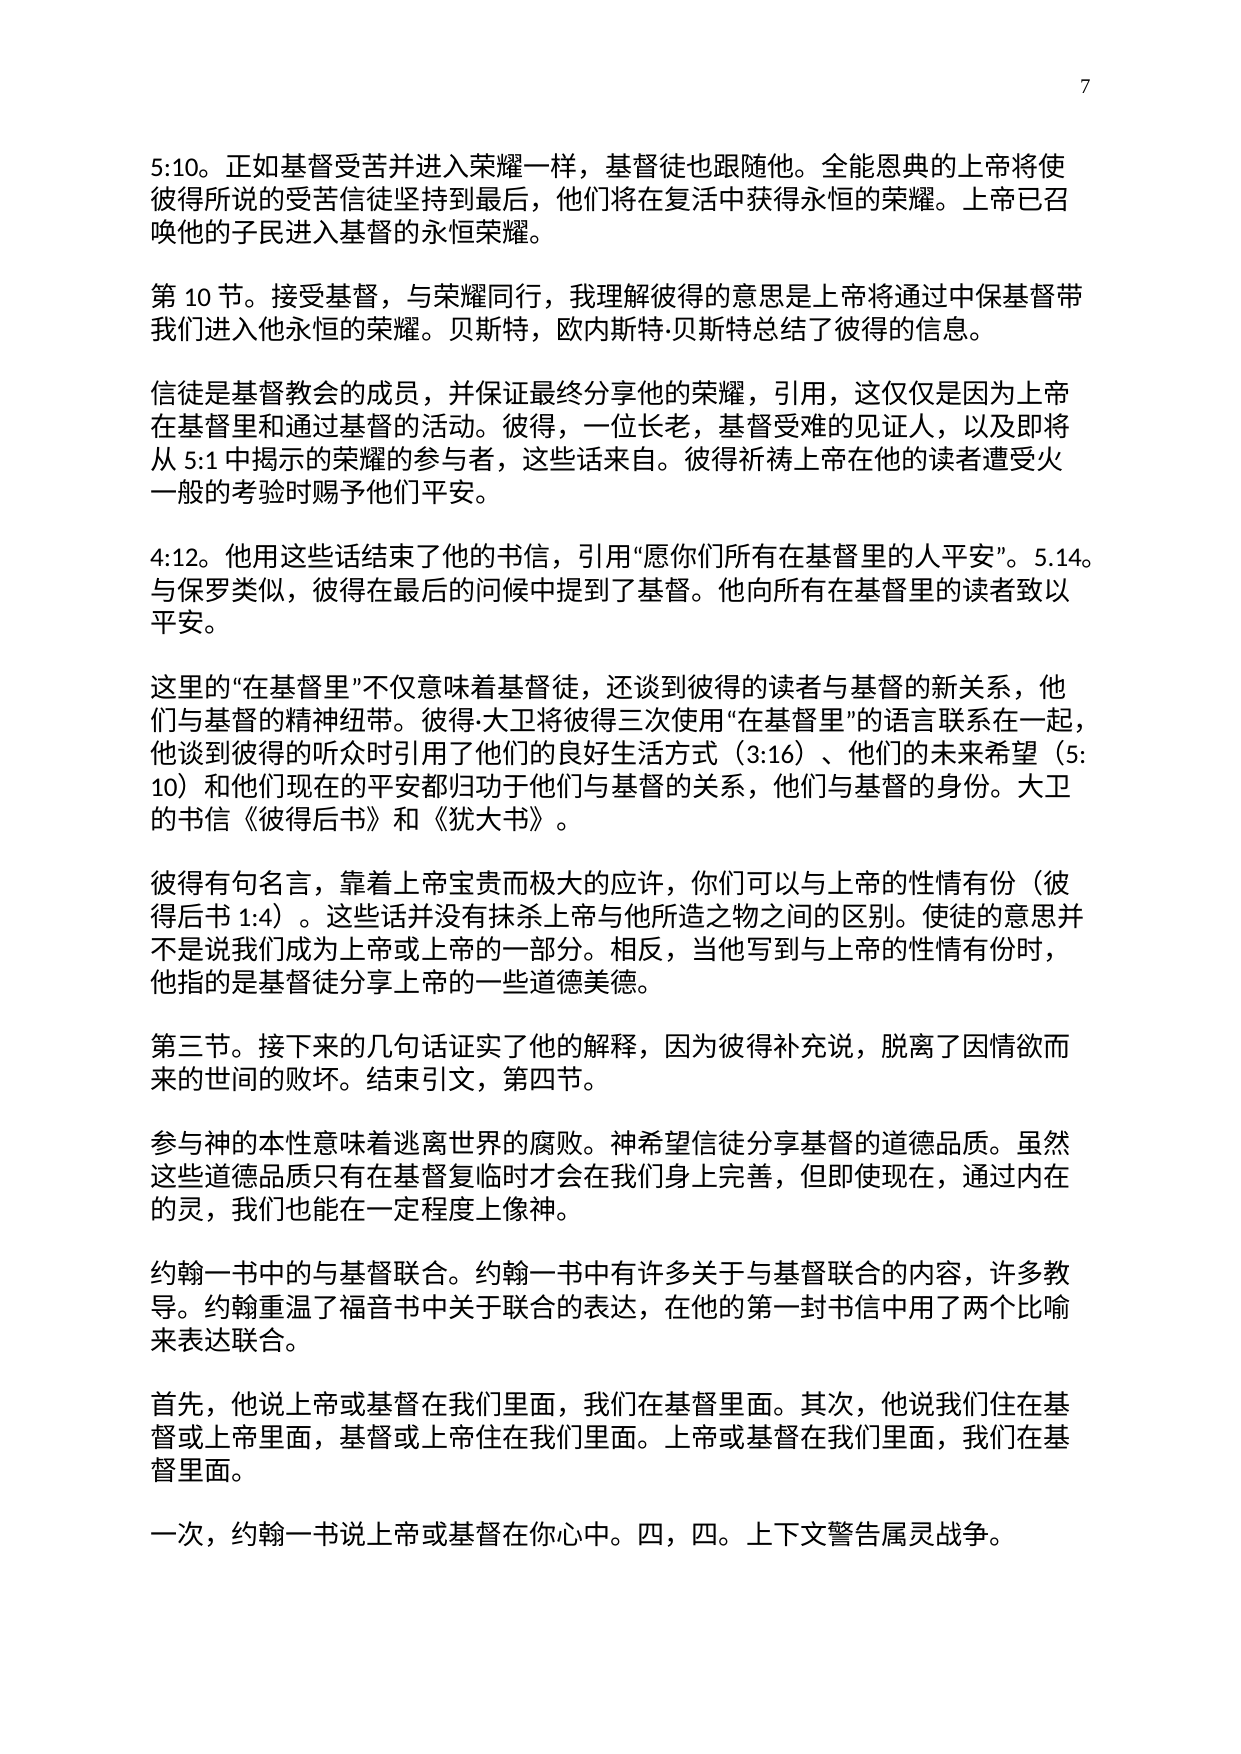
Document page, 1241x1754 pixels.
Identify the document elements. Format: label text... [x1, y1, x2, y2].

text 4:12。他用这些话结束了他的书信，引用“愿你们所有在基督里的人平安”。5.14。与保罗类似，彼得在最后的问候中提到了基督。他向所有在基督里的读者致以平安。 [150, 541, 1090, 640]
text 首先，他说上帝或基督在我们里面，我们在基督里面。其次，他说我们住在基督或上帝里面，基督或上帝住在我们里面。上帝或基督在我们里面，我们在基督里面。 [150, 1388, 1090, 1487]
text 5:10。正如基督受苦并进入荣耀一样，基督徒也跟随他。全能恩典的上帝将使彼得所说的受苦信徒坚持到最后，他们将在复活中获得永恒的荣耀。上帝已召唤他的子民进入基督的永恒荣耀。 [150, 150, 1090, 249]
text 一次，约翰一书说上帝或基督在你心中。四，四。上下文警告属灵战争。 [150, 1518, 1090, 1551]
text 参与神的本性意味着逃离世界的腐败。神希望信徒分享基督的道德品质。虽然这些道德品质只有在基督复临时才会在我们身上完善，但即使现在，通过内在的灵，我们也能在一定程度上像神。 [150, 1127, 1090, 1227]
text 彼得有句名言，靠着上帝宝贵而极大的应许，你们可以与上帝的性情有份（彼得后书 1:4）。这些话并没有抹杀上帝与他所造之物之间的区别。使徒的意思并不是说我们成为上帝或上帝的一部分。相反，当他写到与上帝的性情有份时，他指的是基督徒分享上帝的一些道德美德。 [150, 867, 1090, 999]
text 第 10 节。接受基督，与荣耀同行，我理解彼得的意思是上帝将通过中保基督带我们进入他永恒的荣耀。贝斯特，欧内斯特·贝斯特总结了彼得的信息。 [150, 280, 1090, 346]
text 第三节。接下来的几句话证实了他的解释，因为彼得补充说，脱离了因情欲而来的世间的败坏。结束引文，第四节。 [150, 1030, 1090, 1096]
text 约翰一书中的与基督联合。约翰一书中有许多关于与基督联合的内容，许多教导。约翰重温了福音书中关于联合的表达，在他的第一封书信中用了两个比喻来表达联合。 [150, 1258, 1090, 1357]
text 这里的“在基督里”不仅意味着基督徒，还谈到彼得的读者与基督的新关系，他们与基督的精神纽带。彼得·大卫将彼得三次使用“在基督里”的语言联系在一起，他谈到彼得的听众时引用了他们的良好生活方式（3:16）、他们的未来希望（5:10）和他们现在的平安都归功于他们与基督的关系，他们与基督的身份。大卫的书信《彼得后书》和《犹大书》。 [150, 671, 1090, 836]
text 信徒是基督教会的成员，并保证最终分享他的荣耀，引用，这仅仅是因为上帝在基督里和通过基督的活动。彼得，一位长老，基督受难的见证人，以及即将从 5:1 中揭示的荣耀的参与者，这些话来自。彼得祈祷上帝在他的读者遭受火一般的考验时赐予他们平安。 [150, 377, 1090, 509]
